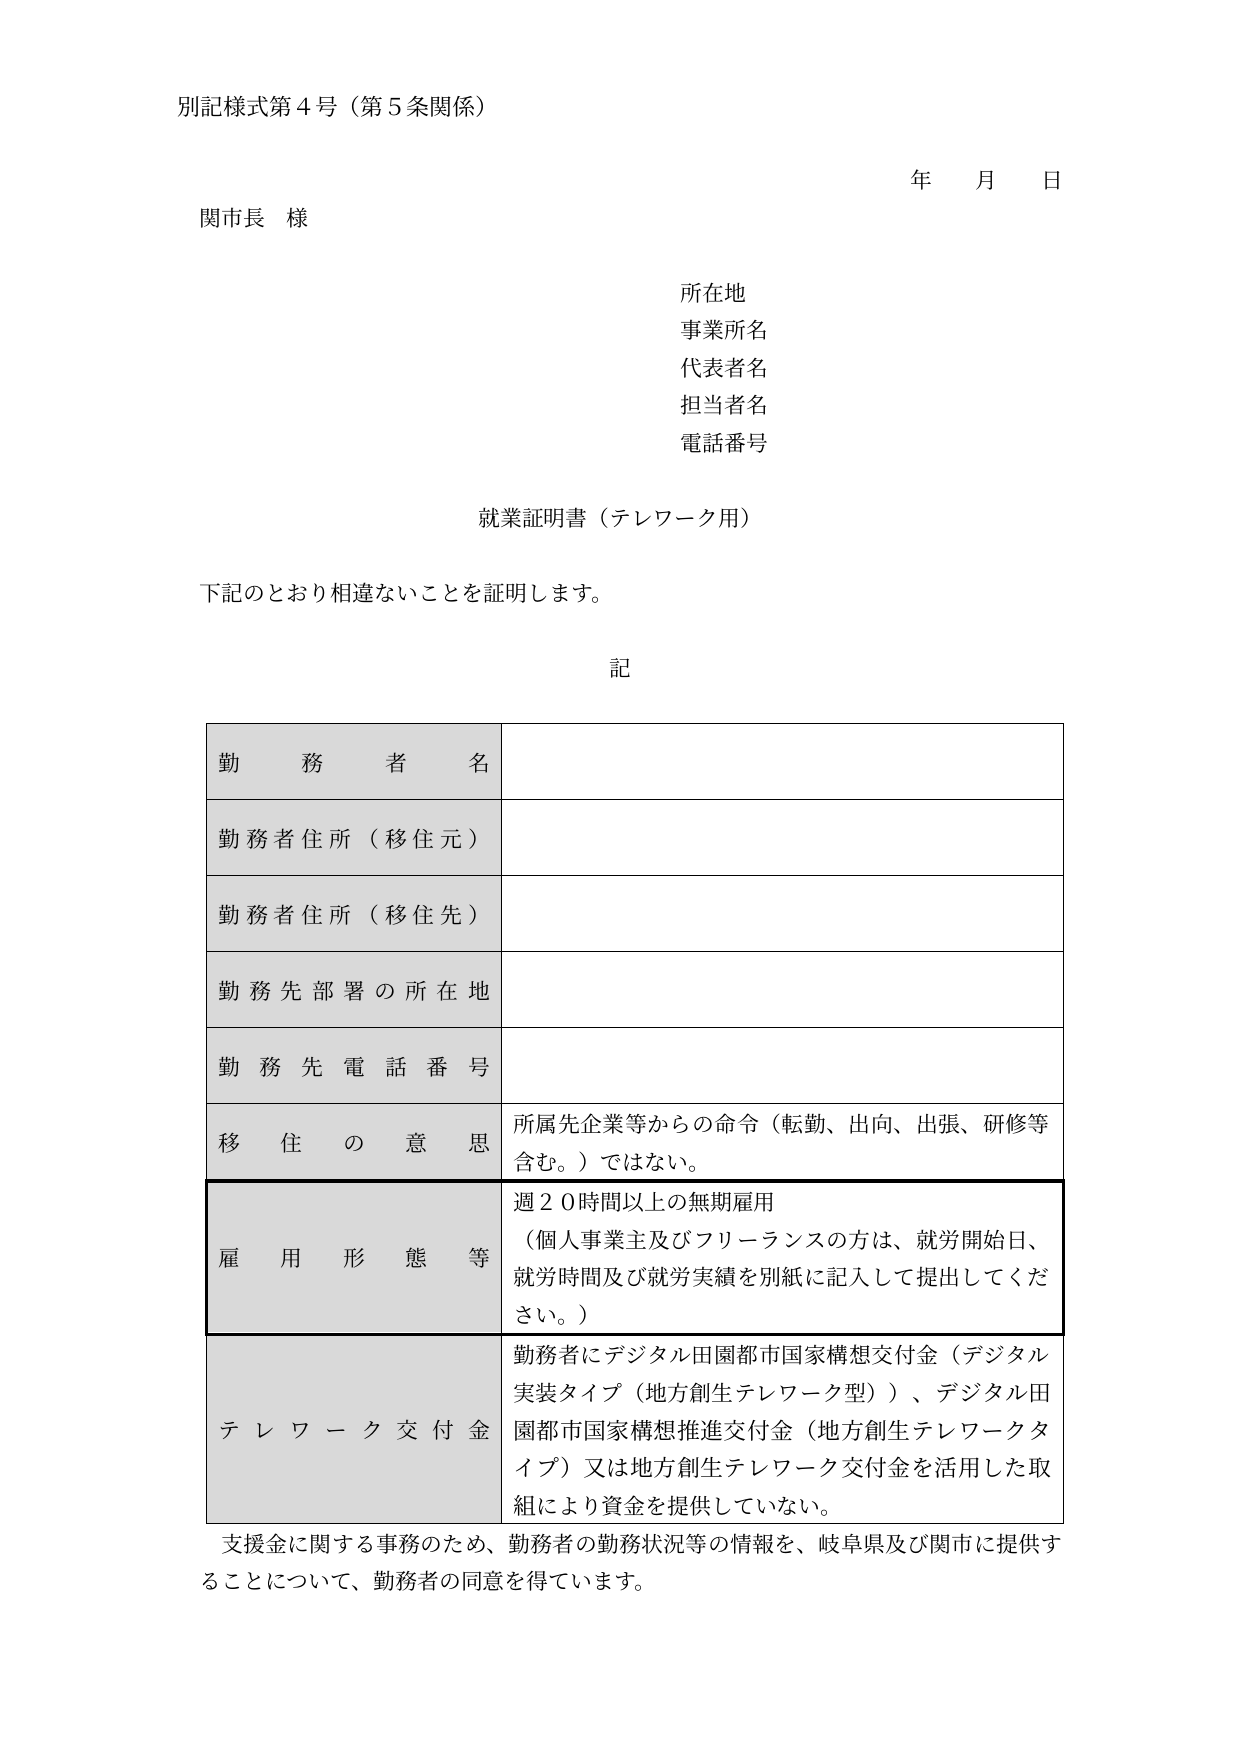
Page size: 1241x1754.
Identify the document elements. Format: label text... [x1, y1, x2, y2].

table_cell 勤務先電話番号 [207, 1028, 501, 1103]
table_cell 週２０時間以上の無期雇用 （個人事業主及びフリーランスの方は、就労開始日、就労時間及び就労実績を別紙に記入して提出してください。） [502, 1183, 1062, 1332]
table_cell テレワーク交付金 [207, 1336, 501, 1523]
table_cell 移住の意思 [207, 1104, 501, 1179]
table_cell 勤務先部署の所在地 [207, 952, 501, 1027]
table_cell 勤務者住所（移住元） [207, 800, 501, 875]
text 電話番号 [177, 423, 1063, 461]
table_cell 雇用形態等 [208, 1183, 501, 1332]
table_header 勤務者名 [207, 724, 501, 799]
subtitle 記 [177, 648, 1063, 686]
text 就業証明書（テレワーク用） [177, 498, 1063, 536]
table_cell 勤務者にデジタル田園都市国家構想交付金（デジタル実装タイプ（地方創生テレワーク型））、デジタル田園都市国家構想推進交付金（地方創生テレワークタイプ）又は地方創生テレワーク交付金を活用した取組により資金を提供していない。 [502, 1336, 1063, 1523]
text 所在地 [177, 273, 1063, 311]
text 下記のとおり相違ないことを証明します。 [177, 573, 1063, 611]
table_cell 勤務者住所（移住先） [207, 876, 501, 951]
text 事業所名 [177, 311, 1063, 348]
text 担当者名 [177, 386, 1063, 423]
table_cell 所属先企業等からの命令（転勤、出向、出張、研修等含む。）ではない。 [502, 1104, 1063, 1179]
text 支援金に関する事務のため、勤務者の勤務状況等の情報を、岐阜県及び関市に提供することについて、勤務者の同意を得ています。 [199, 1524, 1063, 1599]
text 年 月 日 [177, 161, 1063, 198]
table_cell [502, 800, 1063, 875]
text 代表者名 [177, 348, 1063, 386]
table_cell [502, 952, 1063, 1027]
table_header [502, 724, 1063, 799]
text 関市長 様 [177, 198, 1063, 236]
table_cell [502, 876, 1063, 951]
table_cell [502, 1028, 1063, 1103]
